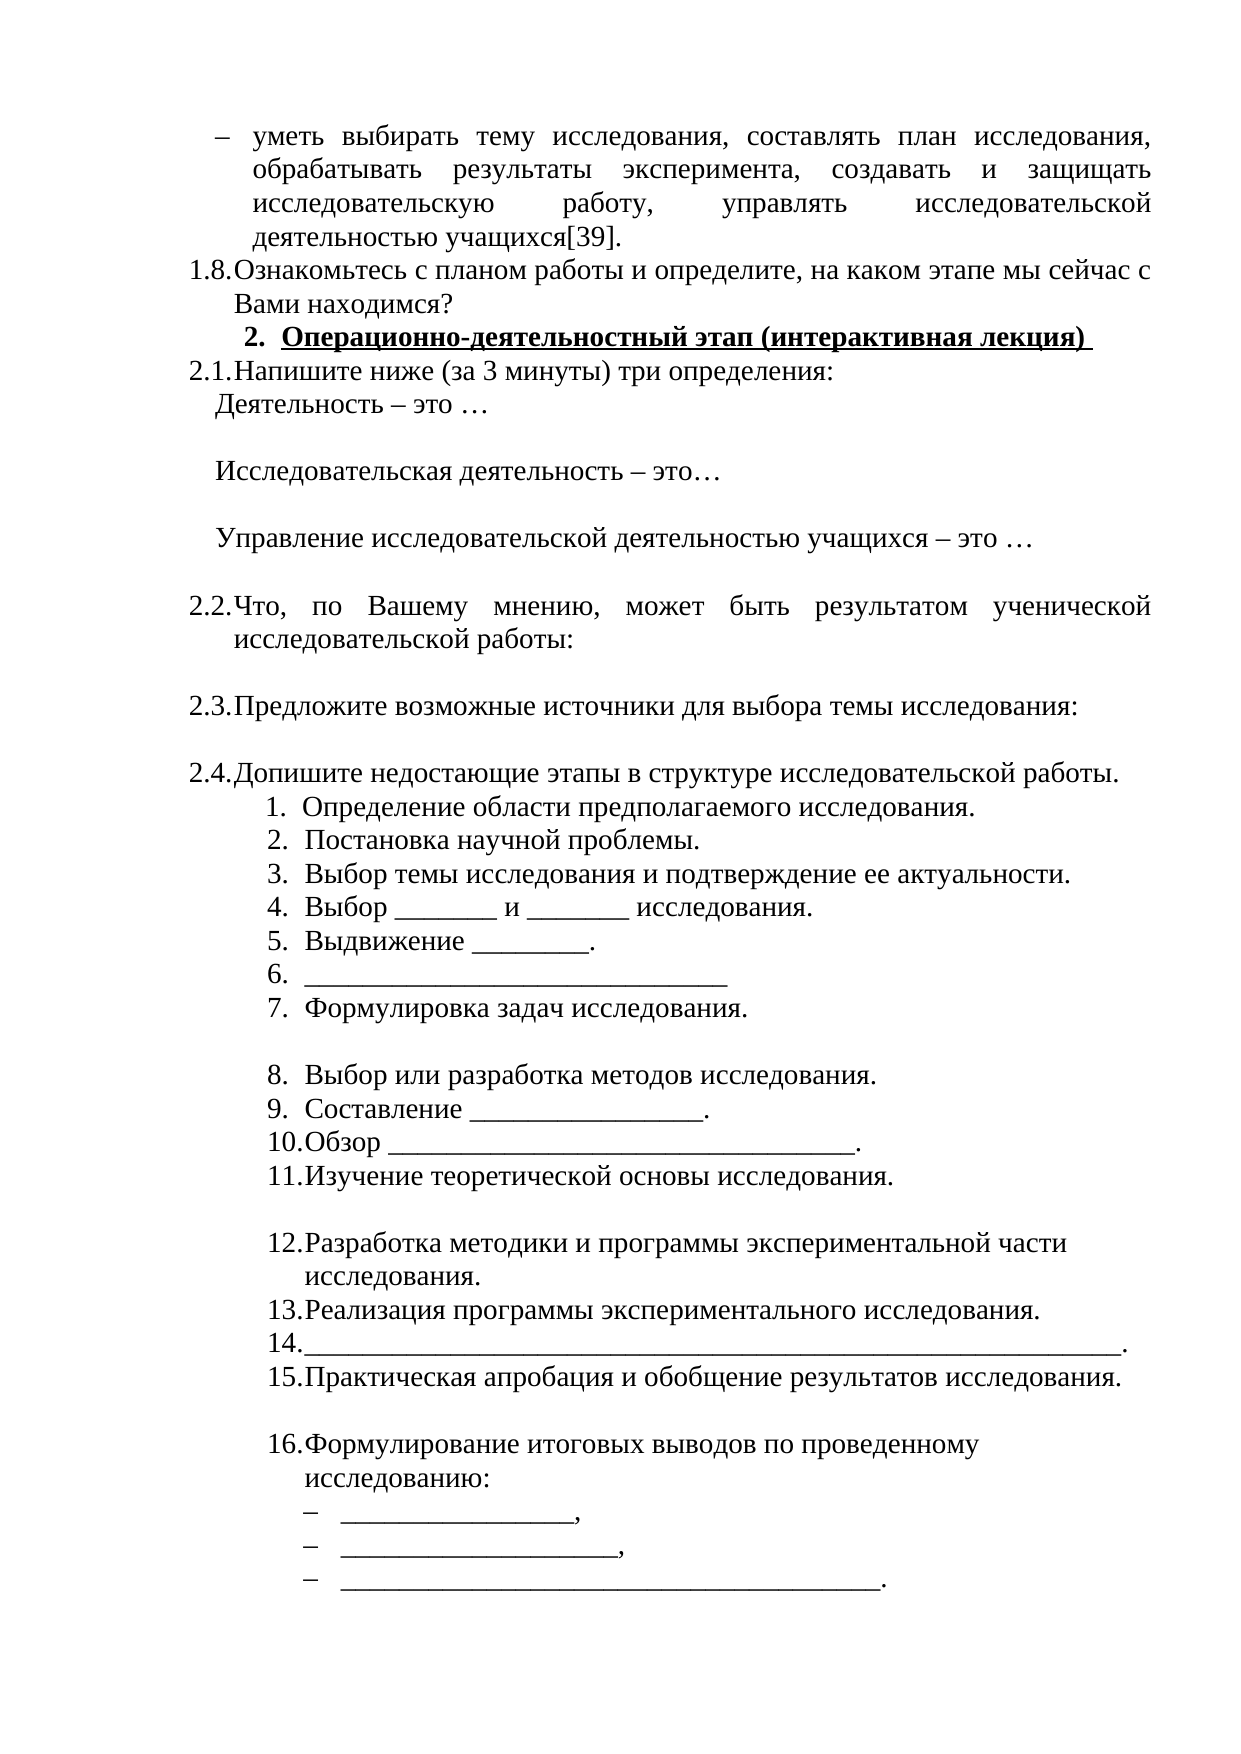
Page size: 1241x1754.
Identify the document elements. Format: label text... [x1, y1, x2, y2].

list Что, по Вашему мнению, может быть результатом ученической исследовательской работы: [188, 588, 1152, 655]
text Управление исследовательской деятельностью учащихся – это … [215, 521, 1152, 554]
list Ознакомьтесь с планом работы и определите, на каком этапе мы сейчас с Вами находимся? [188, 252, 1152, 319]
list Составление ________________. [267, 1091, 1152, 1124]
list ________________________________________________________. [267, 1326, 1152, 1359]
list Изучение теоретической основы исследования. [267, 1158, 1152, 1191]
list Определение области предполагаемого исследования. [265, 789, 1152, 822]
text Исследовательская деятельность – это… [215, 453, 1152, 487]
list ___________________, [303, 1527, 1152, 1560]
list Напишите ниже (за 3 минуты) три определения: [188, 353, 1152, 386]
list Постановка научной проблемы. [267, 822, 1152, 856]
list ________________, [303, 1493, 1152, 1527]
list Практическая апробация и обобщение результатов исследования. [267, 1359, 1152, 1393]
list Формулирование итоговых выводов по проведенному исследованию: [267, 1426, 1152, 1493]
list Выдвижение ________. [267, 923, 1152, 957]
list Разработка методики и программы экспериментальной части исследования. [267, 1225, 1152, 1292]
list уметь выбирать тему исследования, составлять план исследования, обрабатывать результаты эксперимента, создавать и защищать исследовательскую работу, управлять исследовательской деятельностью учащихся[39]. [215, 118, 1152, 252]
list Реализация программы экспериментального исследования. [267, 1292, 1152, 1326]
list Операционно-деятельностный этап (интерактивная лекция) [177, 319, 1152, 353]
list Выбор или разработка методов исследования. [267, 1057, 1152, 1091]
list _____________________________ [267, 957, 1152, 990]
list Обзор ________________________________. [267, 1124, 1152, 1158]
list Предложите возможные источники для выбора темы исследования: [188, 688, 1152, 722]
text Деятельность – это … [215, 386, 1152, 420]
list Допишите недостающие этапы в структуре исследовательской работы. [188, 755, 1152, 789]
list Выбор _______ и _______ исследования. [267, 889, 1152, 923]
list Формулировка задач исследования. [267, 990, 1152, 1024]
list _____________________________________. [303, 1560, 1152, 1594]
list Выбор темы исследования и подтверждение ее актуальности. [267, 856, 1152, 889]
